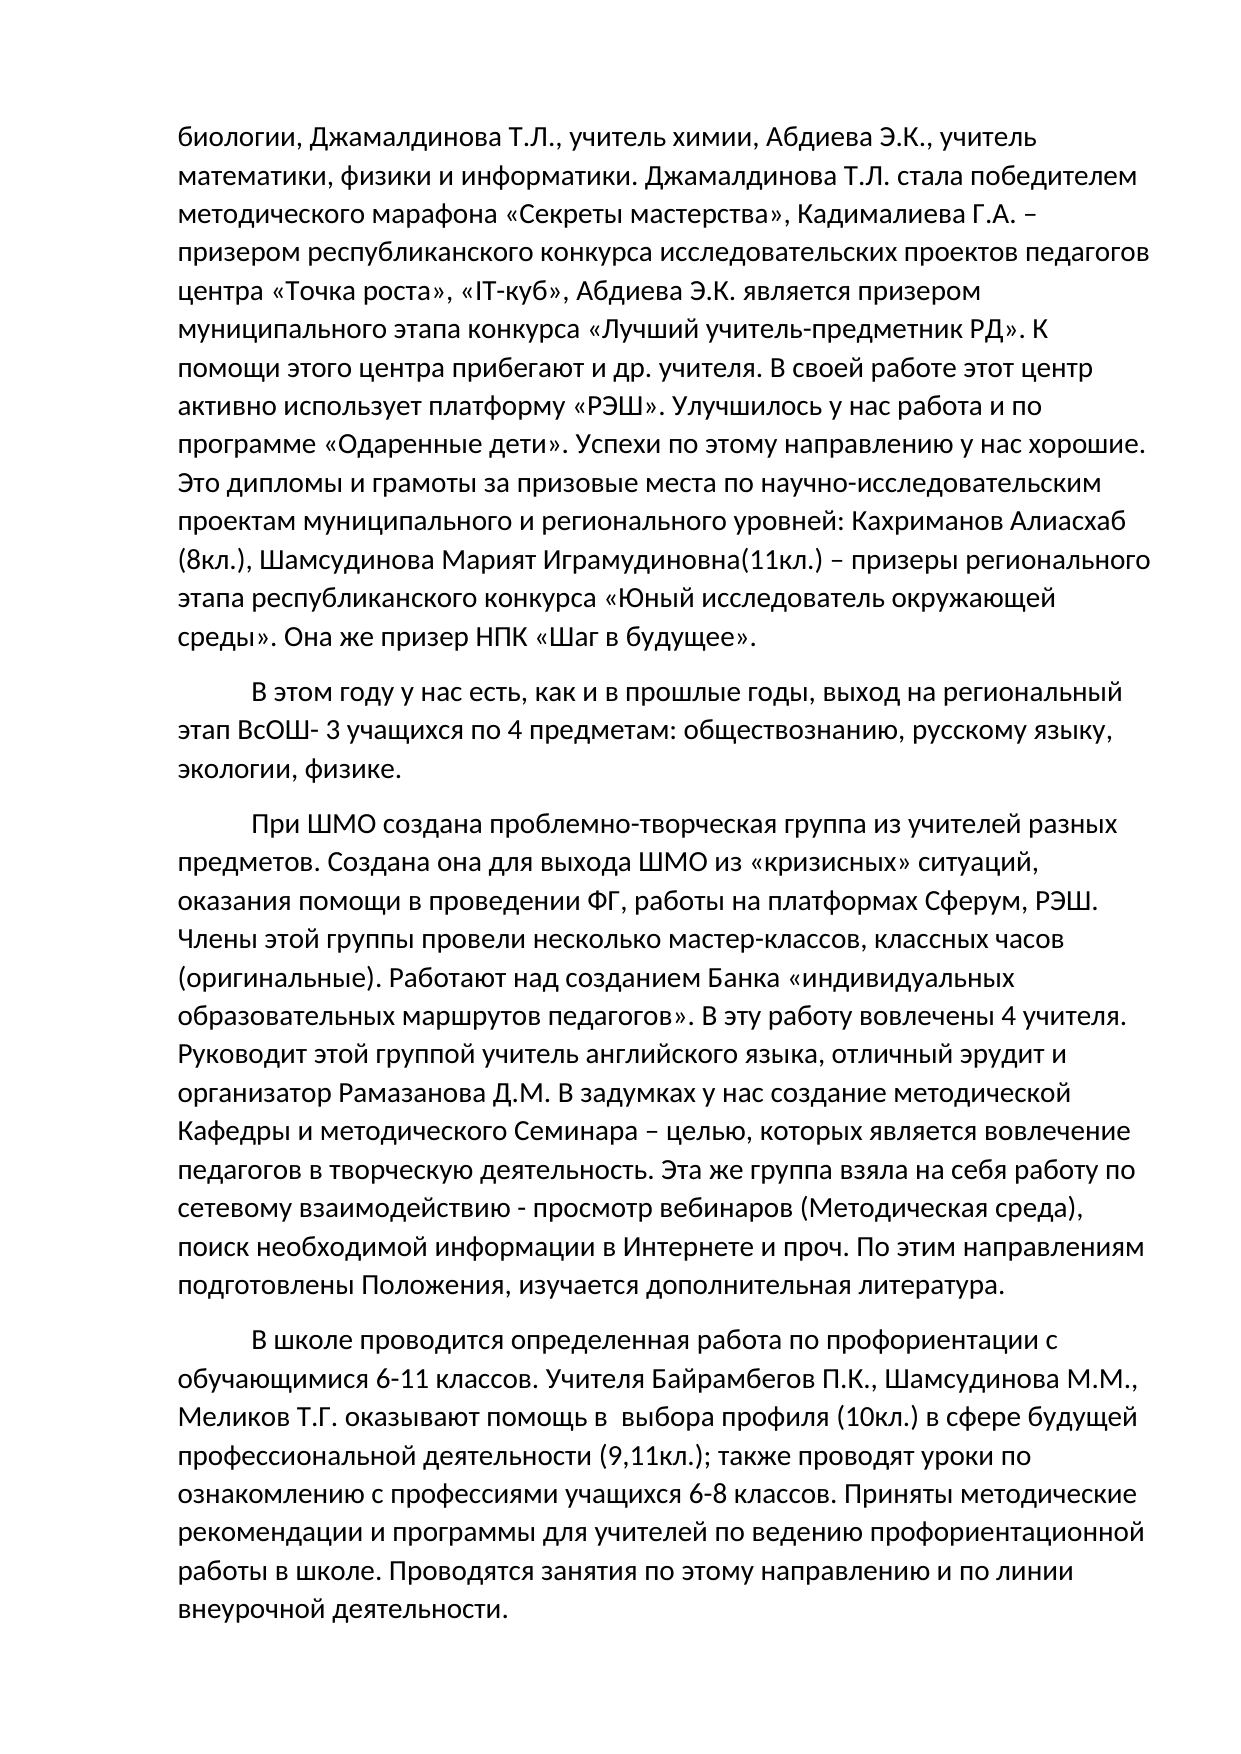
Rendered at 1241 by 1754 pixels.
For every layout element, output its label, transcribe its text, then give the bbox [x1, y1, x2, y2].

text В школе проводится определенная работа по профориентации с обучающимися 6-11 классов. Учителя Байрамбегов П.К., Шамсудинова М.М., Меликов Т.Г. оказывают помощь в выбора профиля (10кл.) в сфере будущей профессиональной деятельности (9,11кл.); также проводят уроки по ознакомлению с профессиями учащихся 6-8 классов. Приняты методические рекомендации и программы для учителей по ведению профориентационной работы в школе. Проводятся занятия по этому направлению и по линии внеурочной деятельности. [177, 1321, 1152, 1626]
text В этом году у нас есть, как и в прошлые годы, выход на региональный этап ВсОШ- 3 учащихся по 4 предметам: обществознанию, русскому языку, экологии, физике. [177, 673, 1152, 785]
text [177, 118, 1152, 653]
text При ШМО создана проблемно-творческая группа из учителей разных предметов. Создана она для выхода ШМО из «кризисных» ситуаций, оказания помощи в проведении ФГ, работы на платформах Сферум, РЭШ. Члены этой группы провели несколько мастер-классов, классных часов (оригинальные). Работают над созданием Банка «индивидуальных образовательных маршрутов педагогов». В эту работу вовлечены 4 учителя. Руководит этой группой учитель английского языка, отличный эрудит и организатор Рамазанова Д.М. В задумках у нас создание методической Кафедры и методического Семинара – целью, которых является вовлечение педагогов в творческую деятельность. Эта же группа взяла на себя работу по сетевому взаимодействию - просмотр вебинаров (Методическая среда), поиск необходимой информации в Интернете и проч. По этим направлениям подготовлены Положения, изучается дополнительная литература. [177, 805, 1152, 1302]
